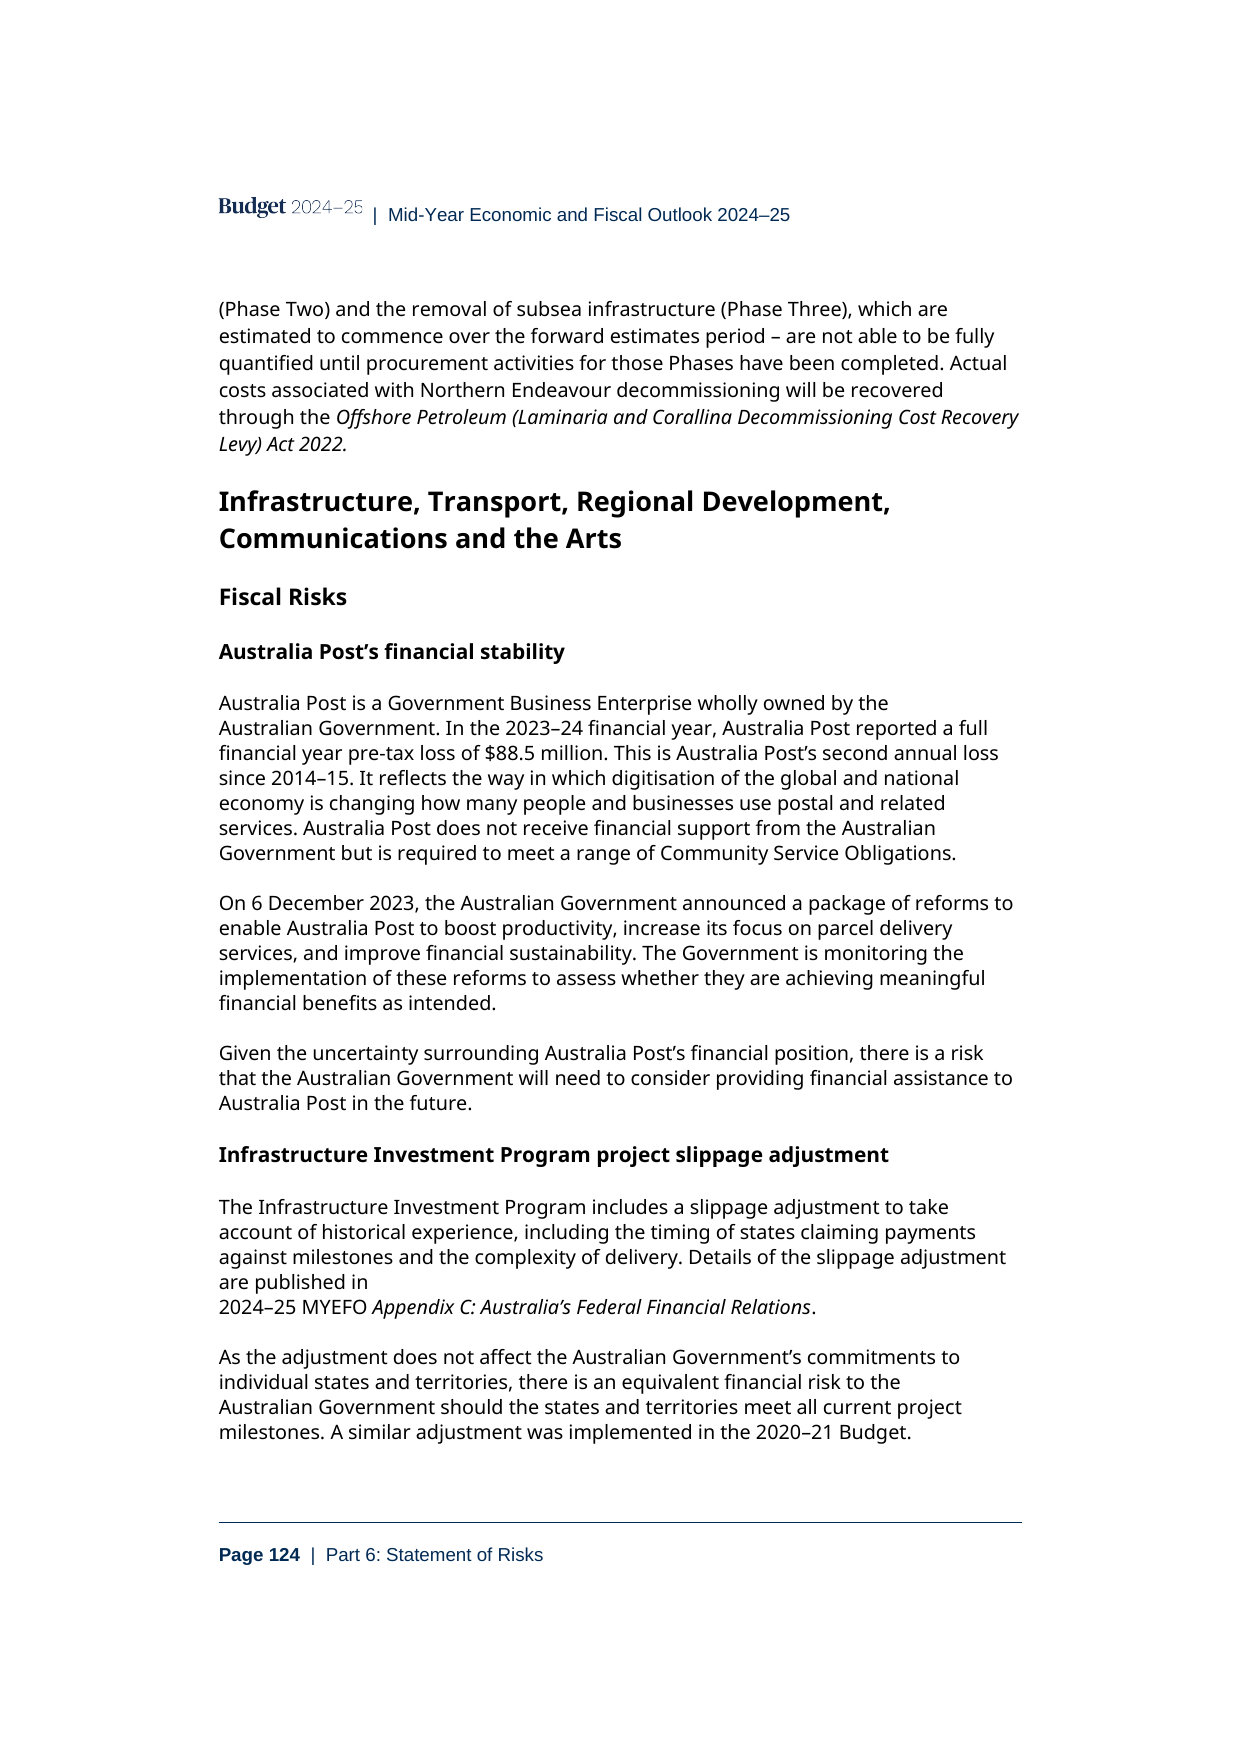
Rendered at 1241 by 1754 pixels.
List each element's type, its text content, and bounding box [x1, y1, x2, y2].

text The Infrastructure Investment Program includes a slippage adjustment to take account of historical experience, including the timing of states claiming payments against milestones and the complexity of delivery. Details of the slippage adjustment are published in 2024–25 MYEFO Appendix C: Australia’s Federal Financial Relations. [218, 1194, 1022, 1319]
subtitle Australia Post’s financial stability [218, 637, 1022, 666]
text Given the uncertainty surrounding Australia Post’s financial position, there is a risk that the Australian Government will need to consider providing financial assistance to Australia Post in the future. [218, 1041, 1022, 1116]
text On 6 December 2023, the Australian Government announced a package of reforms to enable Australia Post to boost productivity, increase its focus on parcel delivery services, and improve financial sustainability. The Government is monitoring the implementation of these reforms to assess whether they are achieving meaningful financial benefits as intended. [218, 891, 1022, 1016]
text Australia Post is a Government Business Enterprise wholly owned by the Australian Government. In the 2023–24 financial year, Australia Post reported a full financial year pre-tax loss of $88.5 million. This is Australia Post’s second annual loss since 2014–15. It reflects the way in which digitisation of the global and national economy is changing how many people and businesses use postal and related services. Australia Post does not receive financial support from the Australian Government but is required to meet a range of Community Service Obligations. [218, 691, 1022, 866]
subtitle Infrastructure, Transport, Regional Development, Communications and the Arts [218, 482, 1022, 556]
subtitle Infrastructure Investment Program project slippage adjustment [218, 1141, 1022, 1169]
subtitle Fiscal Risks [218, 581, 1022, 612]
picture [218, 188, 363, 222]
text As the adjustment does not affect the Australian Government’s commitments to individual states and territories, there is an equivalent financial risk to the Australian Government should the states and territories meet all current project milestones. A similar adjustment was implemented in the 2020–21 Budget. [218, 1344, 1022, 1444]
